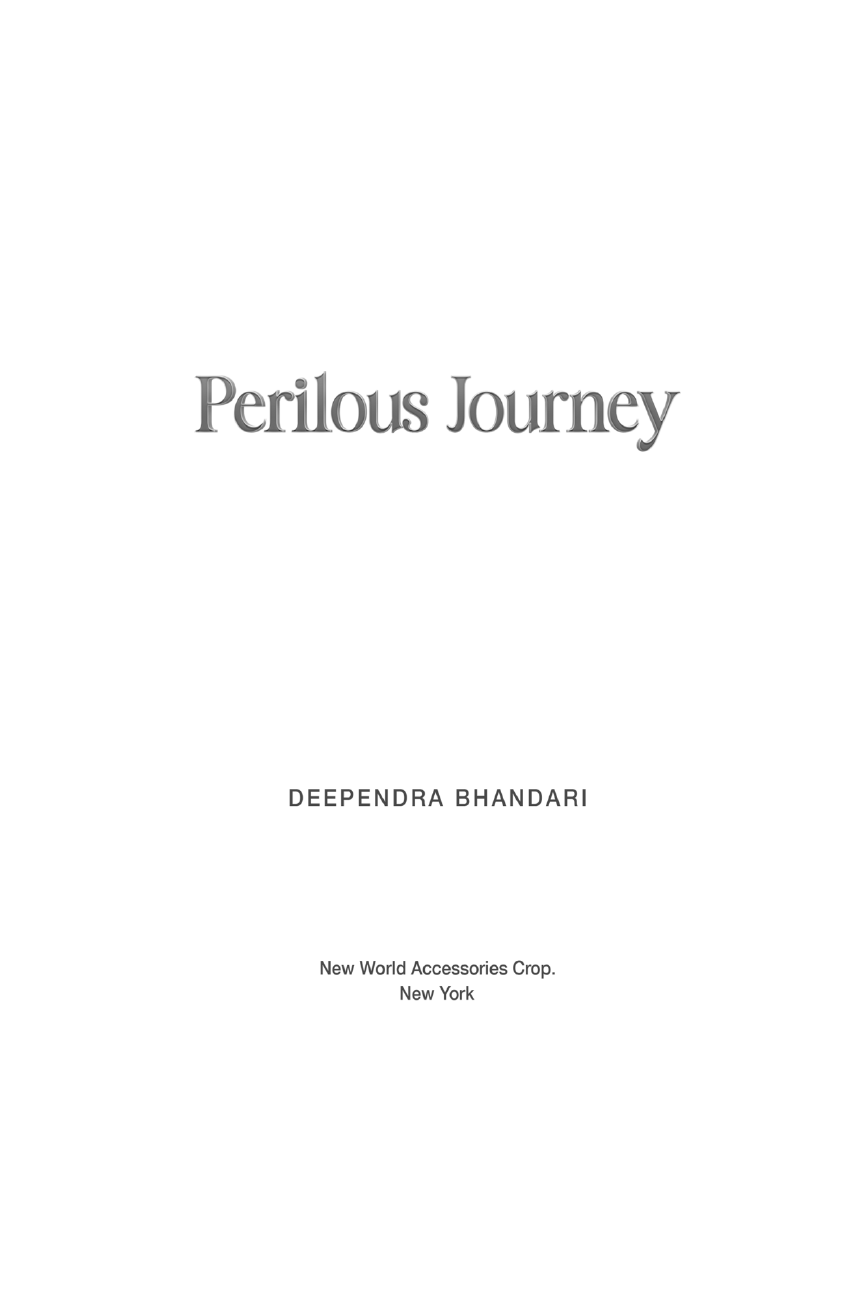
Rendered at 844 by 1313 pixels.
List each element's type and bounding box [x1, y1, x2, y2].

picture [129, 97, 745, 1141]
